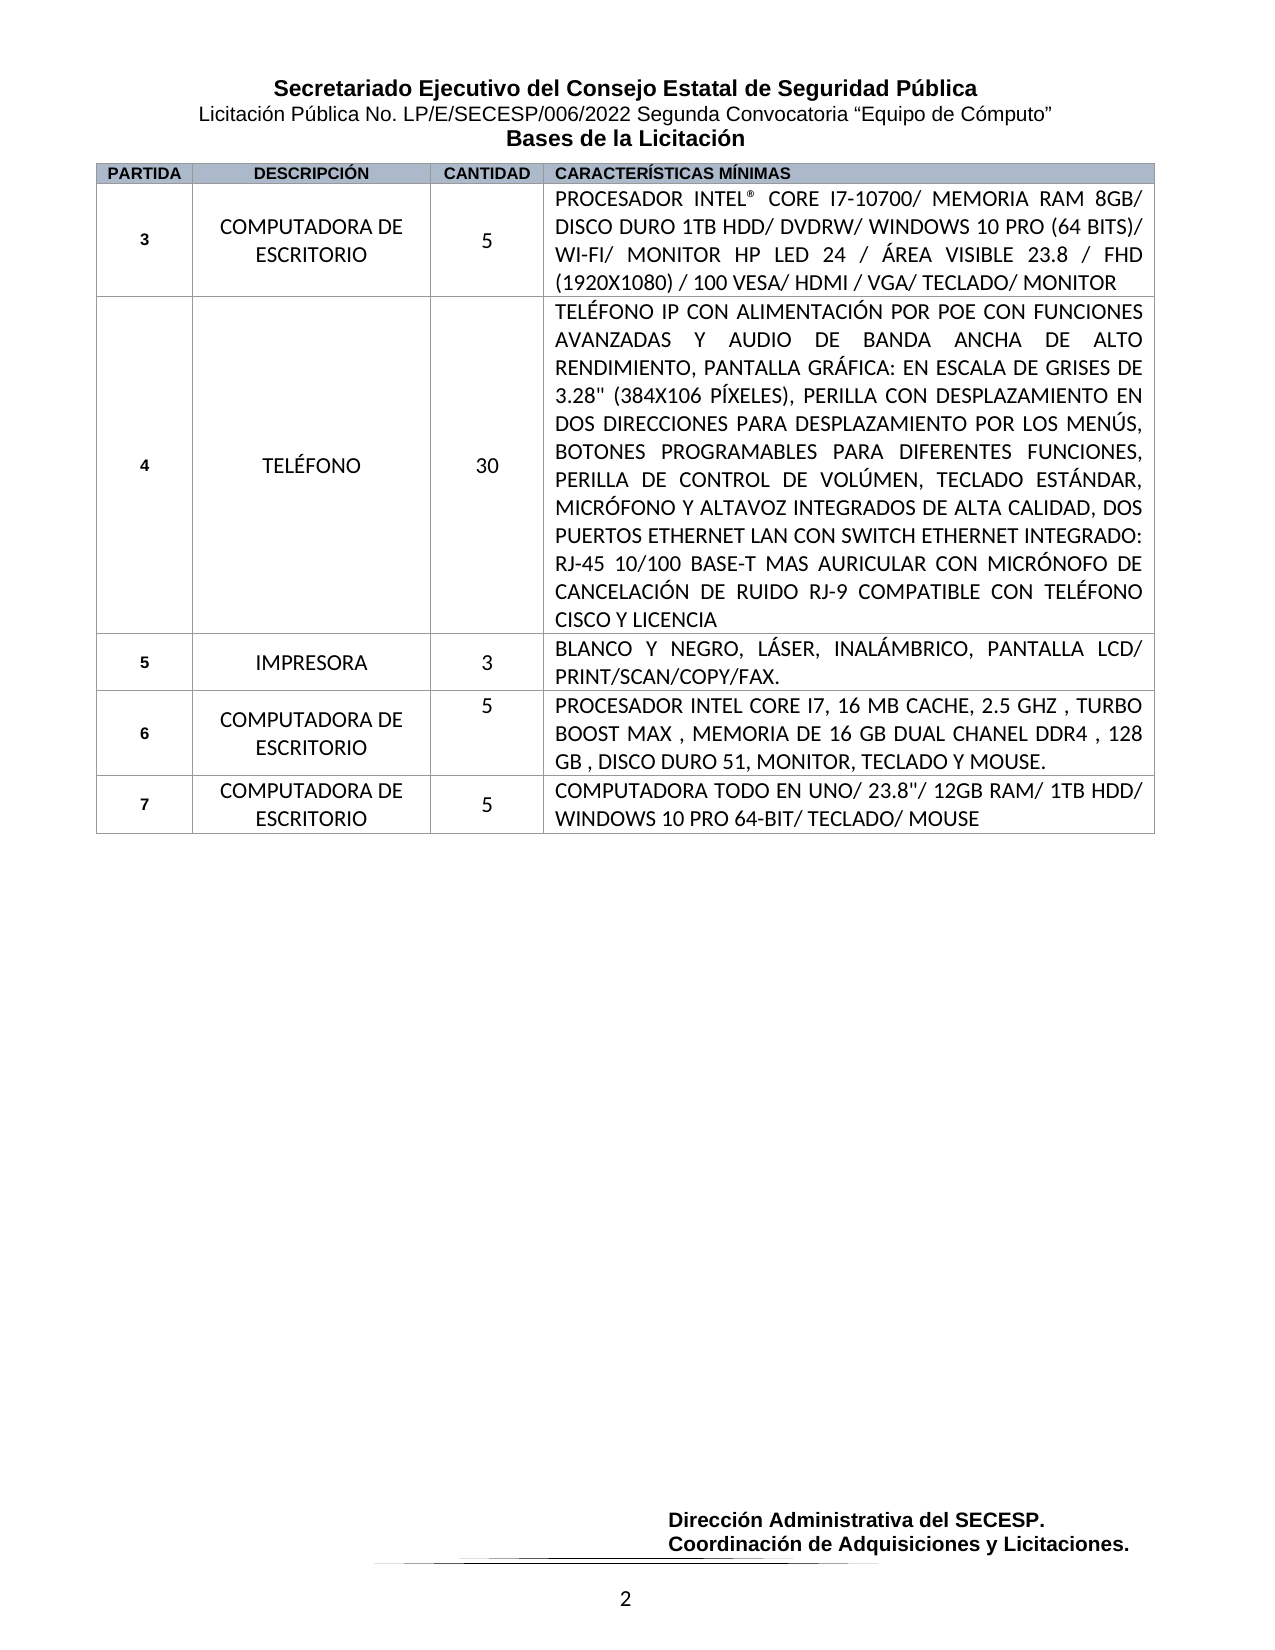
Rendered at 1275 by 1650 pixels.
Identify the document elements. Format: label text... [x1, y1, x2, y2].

table_header PARTIDA [97, 164, 192, 183]
table_cell COMPUTADORA TODO EN UNO/ 23.8"/ 12GB RAM/ 1TB HDD/ WINDOWS 10 PRO 64-BIT/ TECLADO/ MOUSE [544, 776, 1154, 832]
table_cell 3 [431, 634, 543, 690]
table_cell BLANCO Y NEGRO, LÁSER, INALÁMBRICO, PANTALLA LCD/ PRINT/SCAN/COPY/FAX. [544, 634, 1154, 690]
table_cell 6 [97, 691, 192, 775]
table_cell PROCESADOR INTEL CORE I7, 16 MB CACHE, 2.5 GHZ , TURBO BOOST MAX , MEMORIA DE 16 GB DUAL CHANEL DDR4 , 128 GB , DISCO DURO 51, MONITOR, TECLADO Y MOUSE. [544, 691, 1154, 775]
table_cell 3 [97, 184, 192, 296]
table_cell PROCESADOR INTEL® CORE I7-10700/ MEMORIA RAM 8GB/ DISCO DURO 1TB HDD/ DVDRW/ WINDOWS 10 PRO (64 BITS)/ WI-FI/ MONITOR HP LED 24 / ÁREA VISIBLE 23.8 / FHD (1920X1080) / 100 VESA/ HDMI / VGA/ TECLADO/ MONITOR [544, 184, 1154, 296]
table_cell 5 [431, 184, 543, 296]
table_cell 5 [431, 776, 543, 832]
table_cell TELÉFONO [193, 297, 430, 633]
table_header DESCRIPCIÓN [193, 164, 430, 183]
table_cell IMPRESORA [193, 634, 430, 690]
table_cell 7 [97, 776, 192, 832]
table_header CANTIDAD [431, 164, 543, 183]
table_cell 4 [97, 297, 192, 633]
table_cell 30 [431, 297, 543, 633]
table_header CARACTERÍSTICAS MÍNIMAS [544, 164, 1154, 183]
table_cell COMPUTADORA DE ESCRITORIO [193, 776, 430, 832]
table_cell COMPUTADORA DE ESCRITORIO [193, 184, 430, 296]
table_cell COMPUTADORA DE ESCRITORIO [193, 691, 430, 775]
table_cell 5 [97, 634, 192, 690]
table_cell 5 [431, 691, 543, 775]
table_cell TELÉFONO IP CON ALIMENTACIÓN POR POE CON FUNCIONES AVANZADAS Y AUDIO DE BANDA ANCHA DE ALTO RENDIMIENTO, PANTALLA GRÁFICA: EN ESCALA DE GRISES DE 3.28" (384X106 PÍXELES), PERILLA CON DESPLAZAMIENTO EN DOS DIRECCIONES PARA DESPLAZAMIENTO POR LOS MENÚS, BOTONES PROGRAMABLES PARA DIFERENTES FUNCIONES, PERILLA DE CONTROL DE VOLÚMEN, TECLADO ESTÁNDAR, MICRÓFONO Y ALTAVOZ INTEGRADOS DE ALTA CALIDAD, DOS PUERTOS ETHERNET LAN CON SWITCH ETHERNET INTEGRADO: RJ-45 10/100 BASE-T MAS AURICULAR CON MICRÓNOFO DE CANCELACIÓN DE RUIDO RJ-9 COMPATIBLE CON TELÉFONO CISCO Y LICENCIA [544, 297, 1154, 633]
